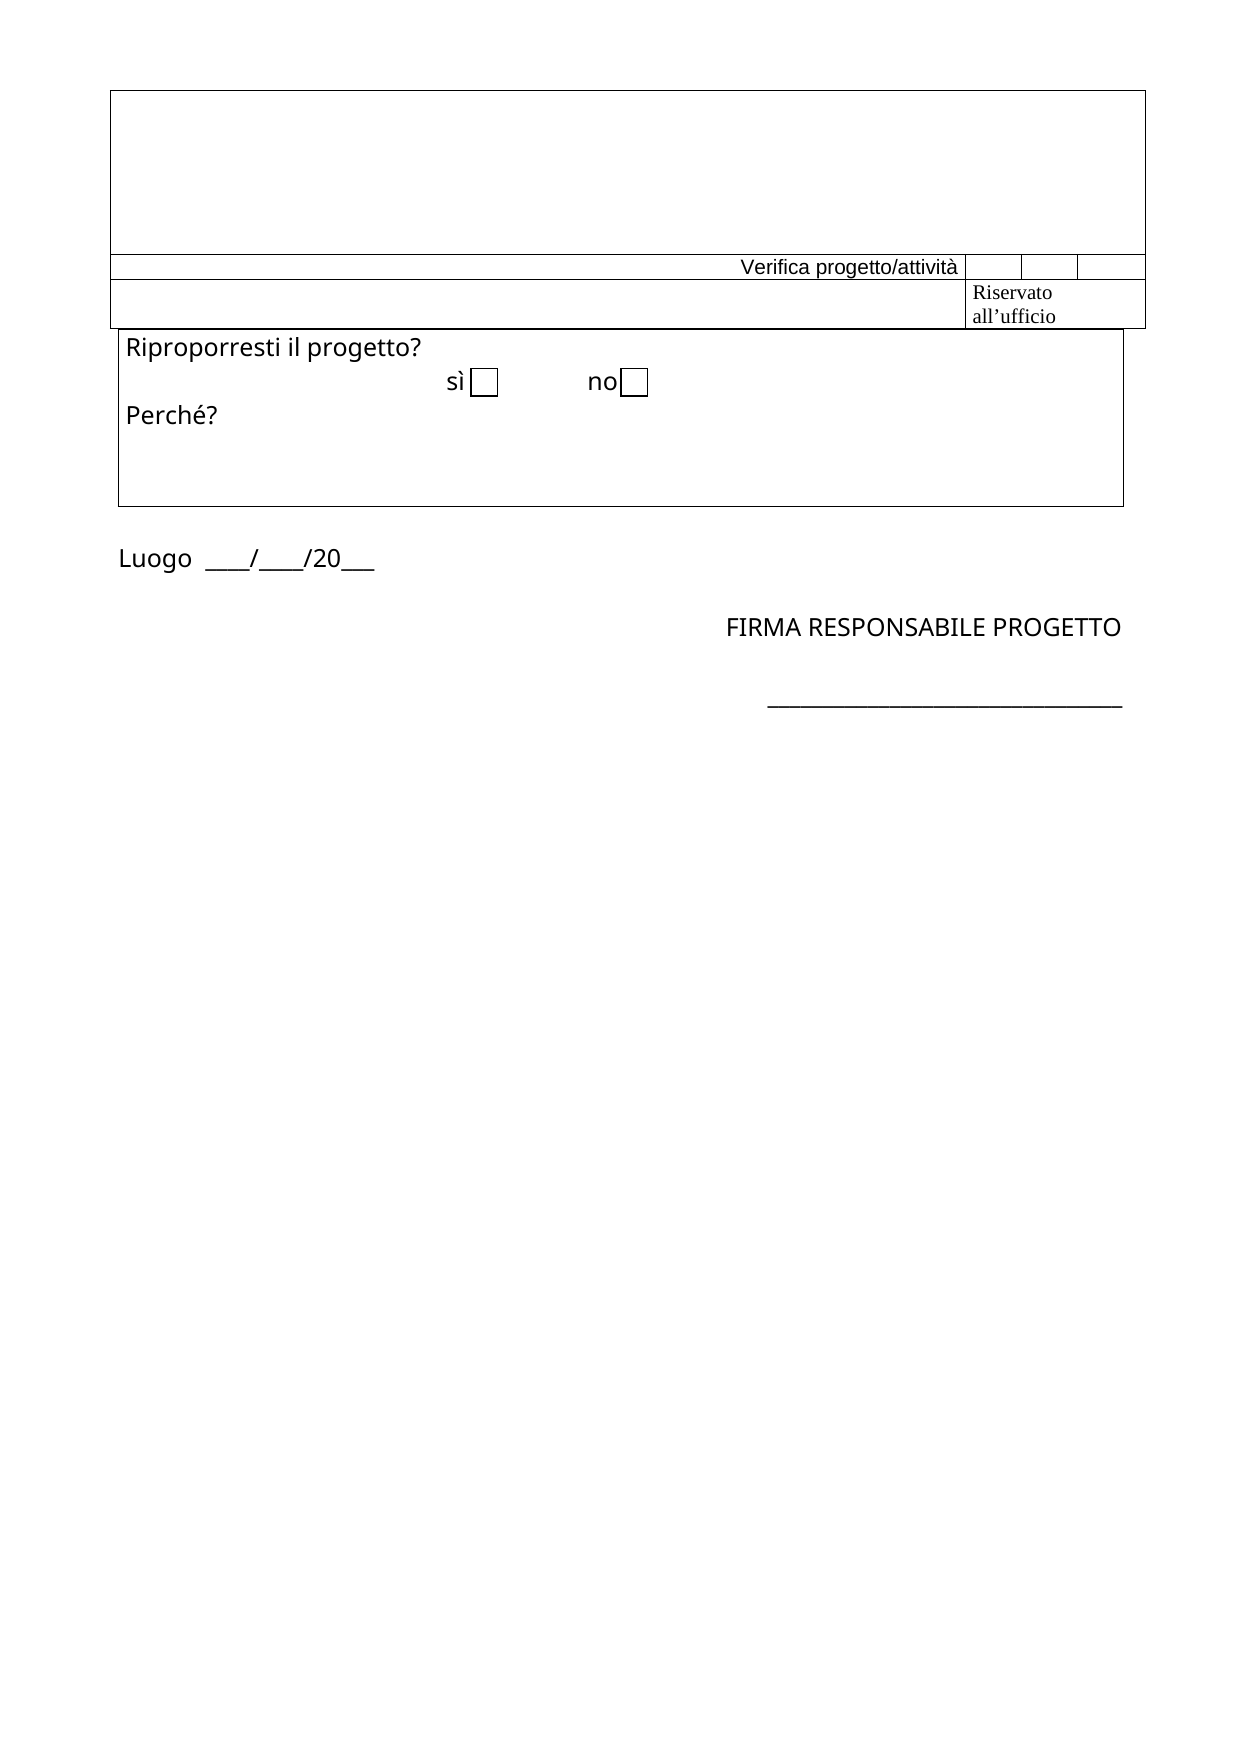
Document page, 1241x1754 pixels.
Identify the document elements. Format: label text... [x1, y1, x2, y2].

table_cell Riproporresti il progetto? sì no Perché? [119, 330, 1123, 506]
text Luogo ____/____/20___ [118, 541, 1122, 575]
text ________________________________ [118, 677, 1122, 711]
text FIRMA RESPONSABILE PROGETTO [118, 609, 1122, 643]
